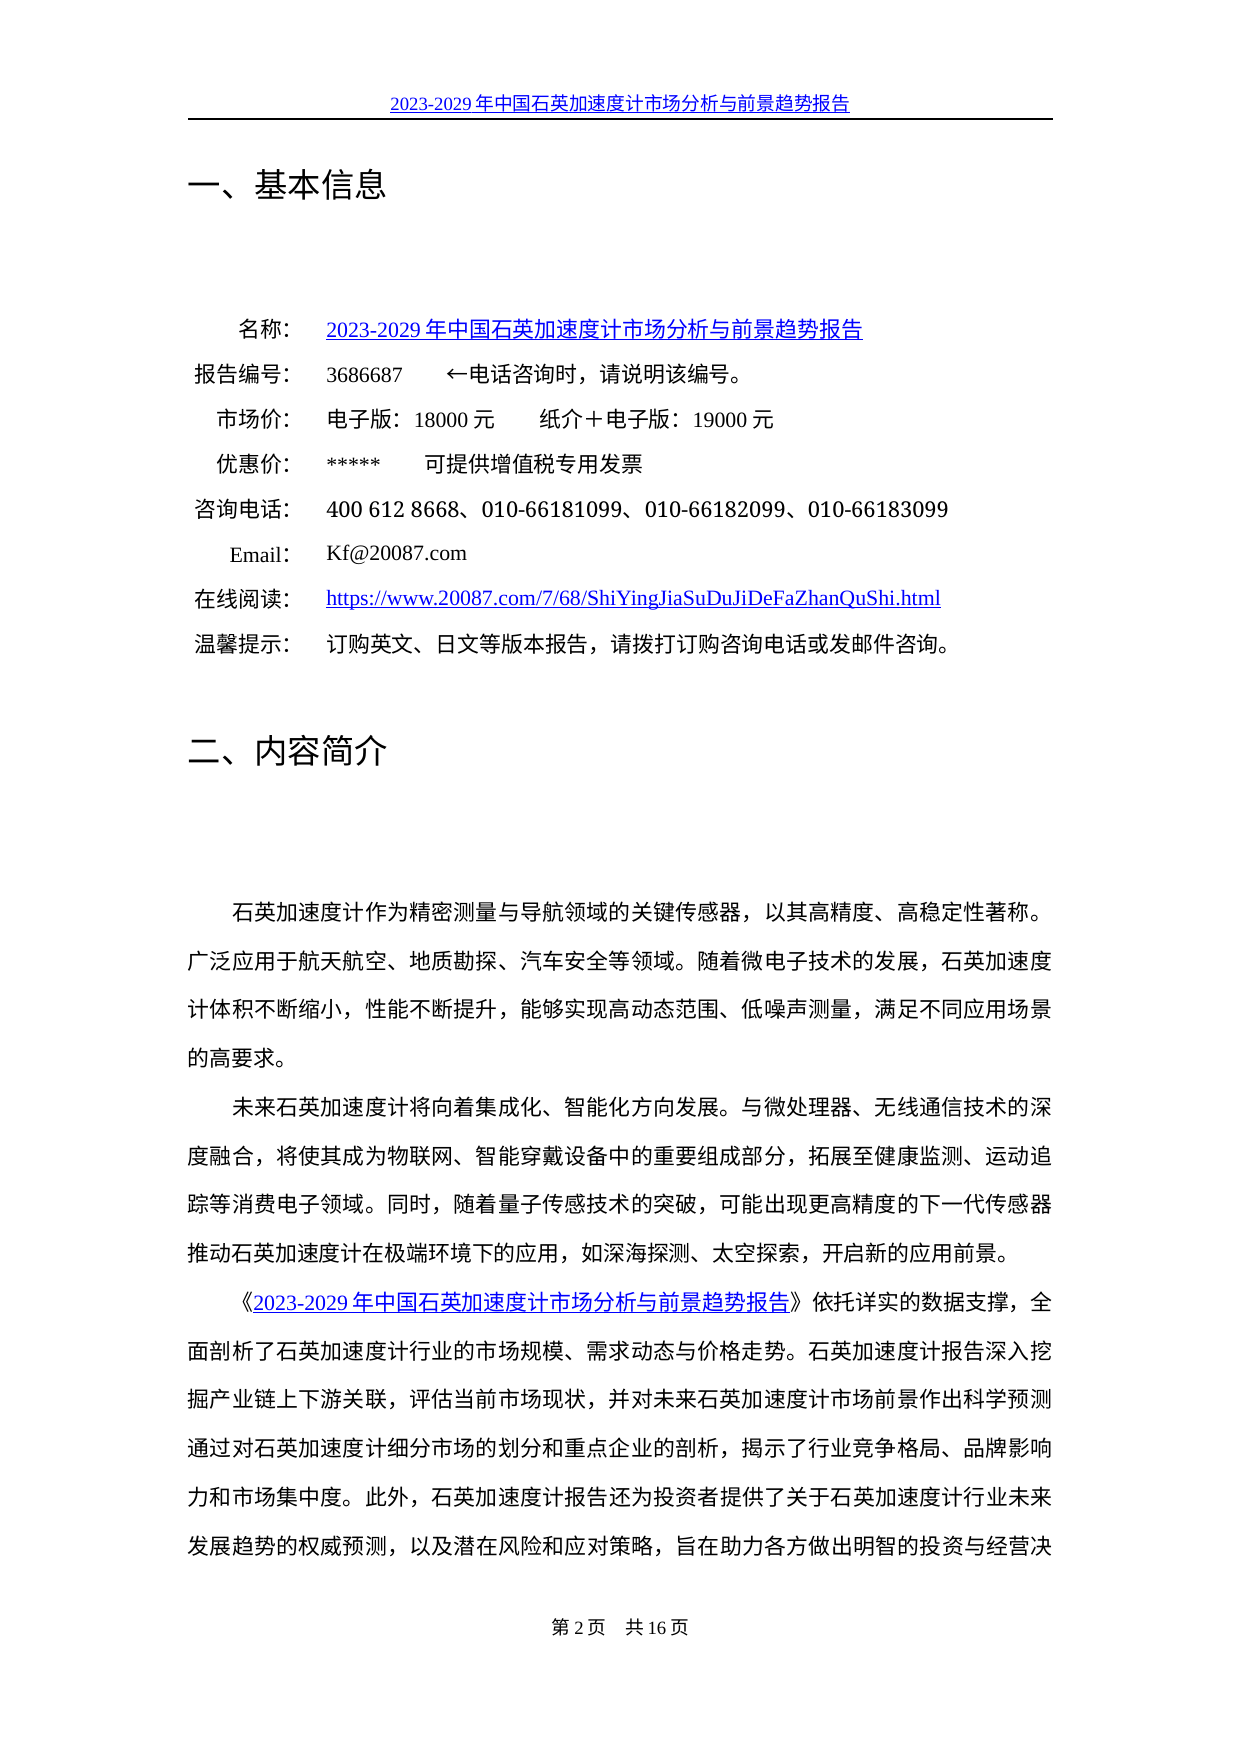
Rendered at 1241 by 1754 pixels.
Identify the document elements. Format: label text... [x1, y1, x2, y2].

table_cell 市场价： [167, 402, 315, 447]
table_cell 400 612 8668、010-66181099、010-66182099、010-66183099 [315, 492, 1073, 537]
table_cell 报告编号： [167, 357, 315, 402]
table_cell 3686687 ←电话咨询时，请说明该编号。 [315, 357, 1073, 402]
table_cell 温馨提示： [167, 627, 315, 672]
table_cell ***** 可提供增值税专用发票 [315, 447, 1073, 492]
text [187, 894, 1053, 1561]
table_cell 在线阅读： [167, 582, 315, 627]
title 二、内容简介 [187, 717, 1053, 782]
table_header 2023-2029年中国石英加速度计市场分析与前景趋势报告 [315, 312, 1073, 357]
title 一、基本信息 [187, 150, 1053, 215]
table_cell 咨询电话： [167, 492, 315, 537]
table_header 名称： [167, 312, 315, 357]
table_cell 优惠价： [167, 447, 315, 492]
table_cell 订购英文、日文等版本报告，请拨打订购咨询电话或发邮件咨询。 [315, 627, 1073, 672]
table_cell [315, 582, 1073, 627]
table_cell 电子版：18000 元 纸介＋电子版：19000 元 [315, 402, 1073, 447]
table_cell Email： [167, 537, 315, 582]
table_cell Kf@20087.com [315, 537, 1073, 582]
